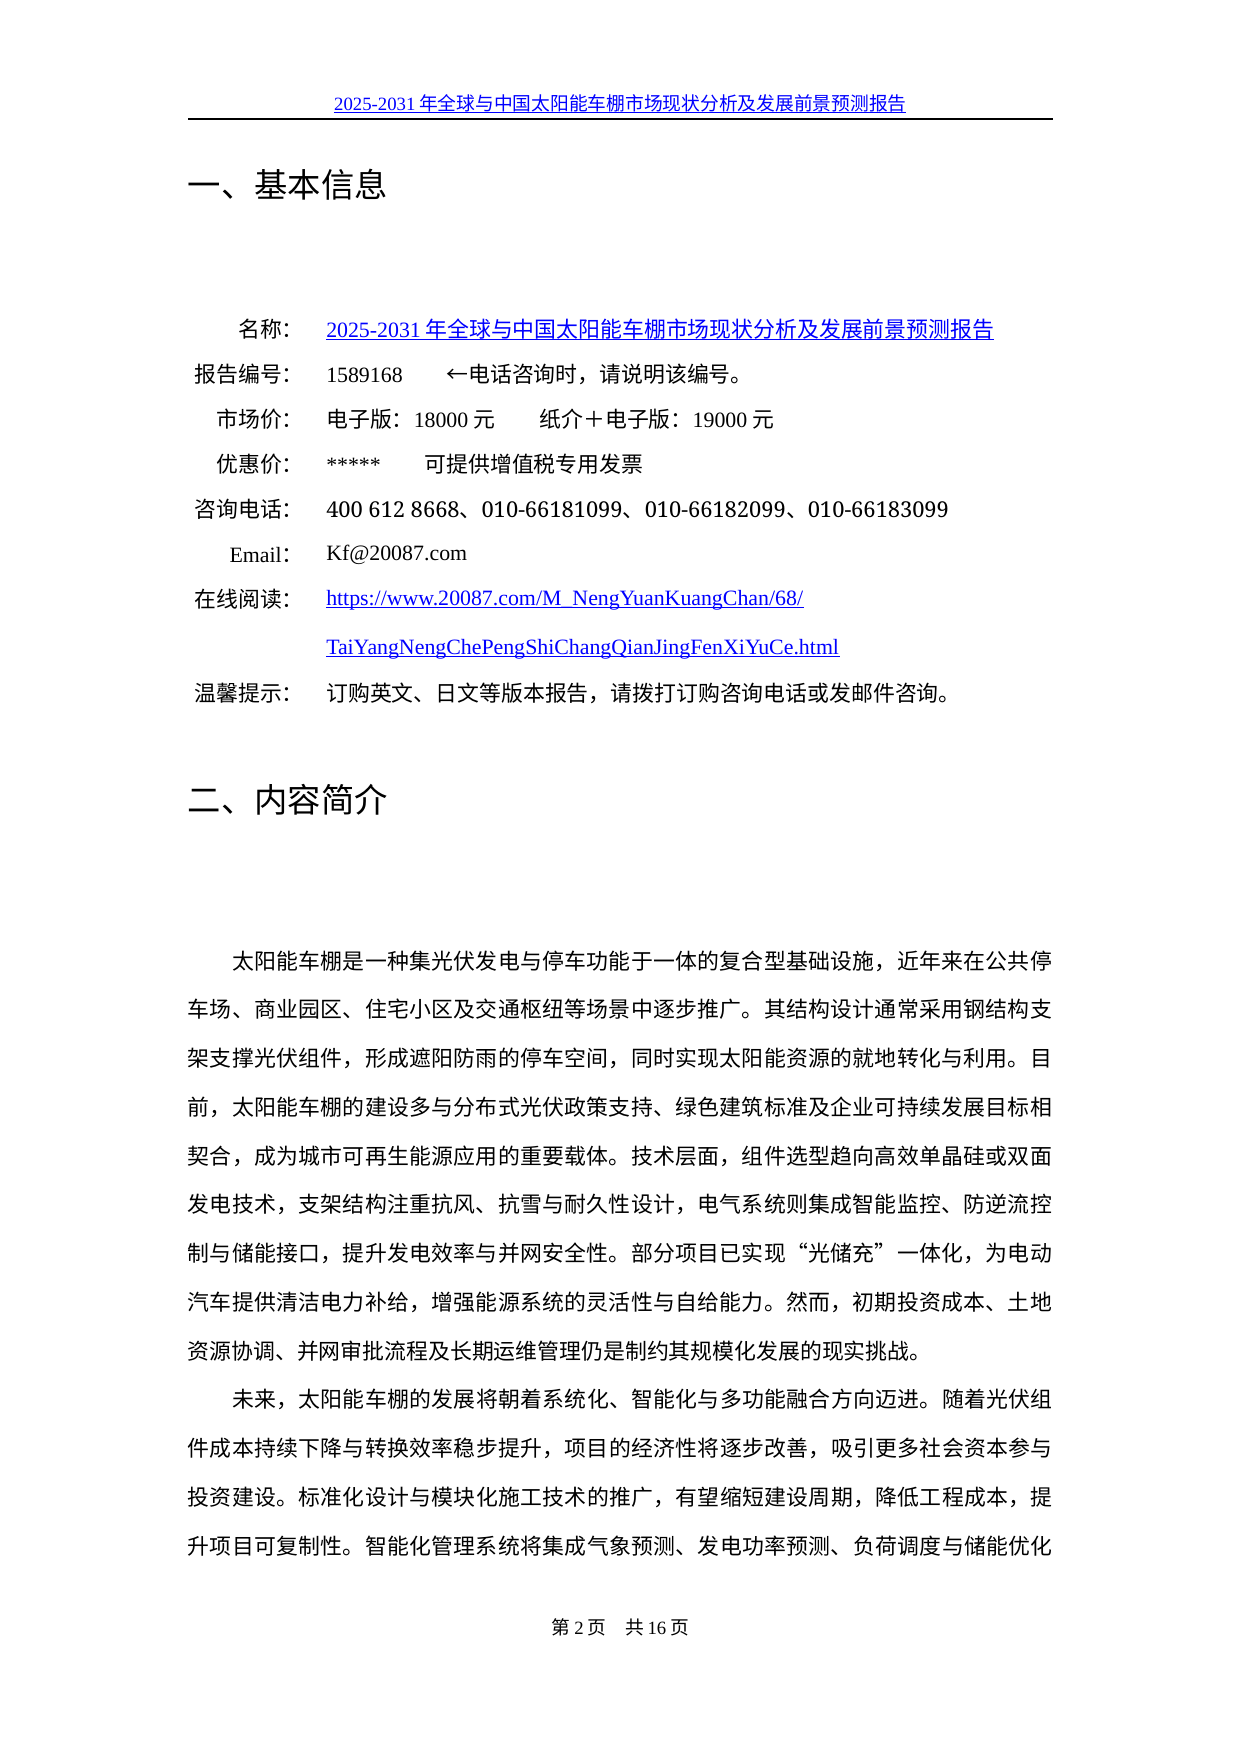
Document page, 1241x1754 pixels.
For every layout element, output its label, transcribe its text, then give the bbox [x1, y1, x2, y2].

table_cell 温馨提示： [167, 675, 315, 720]
table_cell Email： [167, 537, 315, 582]
table_cell 市场价： [167, 402, 315, 447]
table_header 2025-2031年全球与中国太阳能车棚市场现状分析及发展前景预测报告 [315, 312, 1073, 357]
table_cell 400 612 8668、010-66181099、010-66182099、010-66183099 [315, 492, 1073, 537]
table_cell 电子版：18000 元 纸介＋电子版：19000 元 [315, 402, 1073, 447]
table_cell 咨询电话： [167, 492, 315, 537]
table_cell Kf@20087.com [315, 537, 1073, 582]
table_cell 1589168 ←电话咨询时，请说明该编号。 [315, 357, 1073, 402]
title 一、基本信息 [187, 150, 1053, 215]
table_cell ***** 可提供增值税专用发票 [315, 447, 1073, 492]
title 二、内容简介 [187, 766, 1053, 831]
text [187, 943, 1053, 1561]
table_cell 订购英文、日文等版本报告，请拨打订购咨询电话或发邮件咨询。 [315, 675, 1073, 720]
table_cell 在线阅读： [167, 582, 315, 675]
table_cell 报告编号： [167, 357, 315, 402]
table_cell [315, 582, 1073, 675]
table_header 名称： [167, 312, 315, 357]
table_cell 优惠价： [167, 447, 315, 492]
